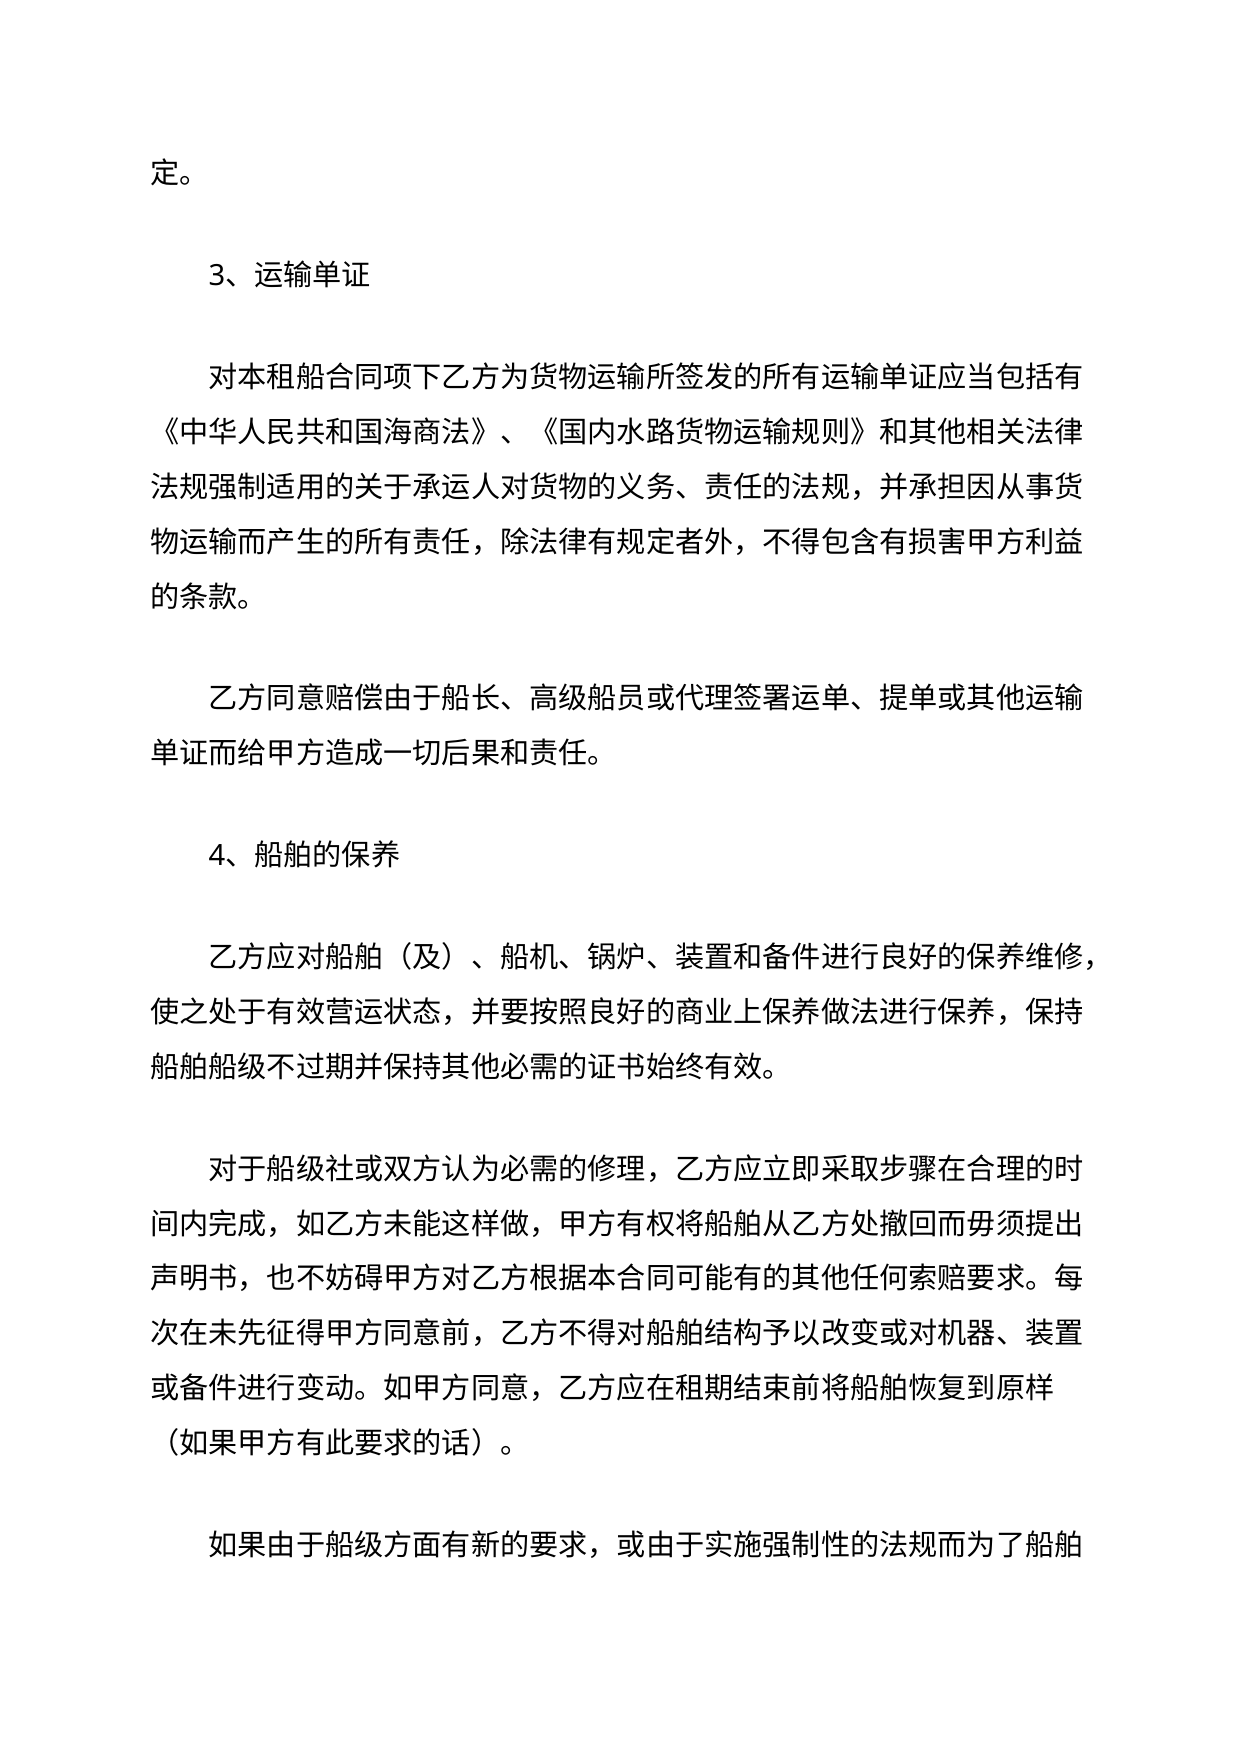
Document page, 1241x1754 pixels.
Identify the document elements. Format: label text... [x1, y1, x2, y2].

text 乙方同意赔偿由于船长、高级船员或代理签署运单、提单或其他运输单证而给甲方造成一切后果和责任。 [150, 675, 1090, 772]
text 3、运输单证 [150, 252, 1090, 294]
text 乙方应对船舶（及）、船机、锅炉、装置和备件进行良好的保养维修，使之处于有效营运状态，并要按照良好的商业上保养做法进行保养，保持船舶船级不过期并保持其他必需的证书始终有效。 [150, 934, 1090, 1086]
text 对本租船合同项下乙方为货物运输所签发的所有运输单证应当包括有《中华人民共和国海商法》、《国内水路货物运输规则》和其他相关法律法规强制适用的关于承运人对货物的义务、责任的法规，并承担因从事货物运输而产生的所有责任，除法律有规定者外，不得包含有损害甲方利益的条款。 [150, 354, 1090, 616]
text 对于船级社或双方认为必需的修理，乙方应立即采取步骤在合理的时间内完成，如乙方未能这样做，甲方有权将船舶从乙方处撤回而毋须提出声明书，也不妨碍甲方对乙方根据本合同可能有的其他任何索赔要求。每次在未先征得甲方同意前，乙方不得对船舶结构予以改变或对机器、装置或备件进行变动。如甲方同意，乙方应在租期结束前将船舶恢复到原样（如果甲方有此要求的话）。 [150, 1145, 1090, 1462]
text 4、船舶的保养 [150, 832, 1090, 874]
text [150, 150, 1090, 192]
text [150, 1522, 1090, 1564]
